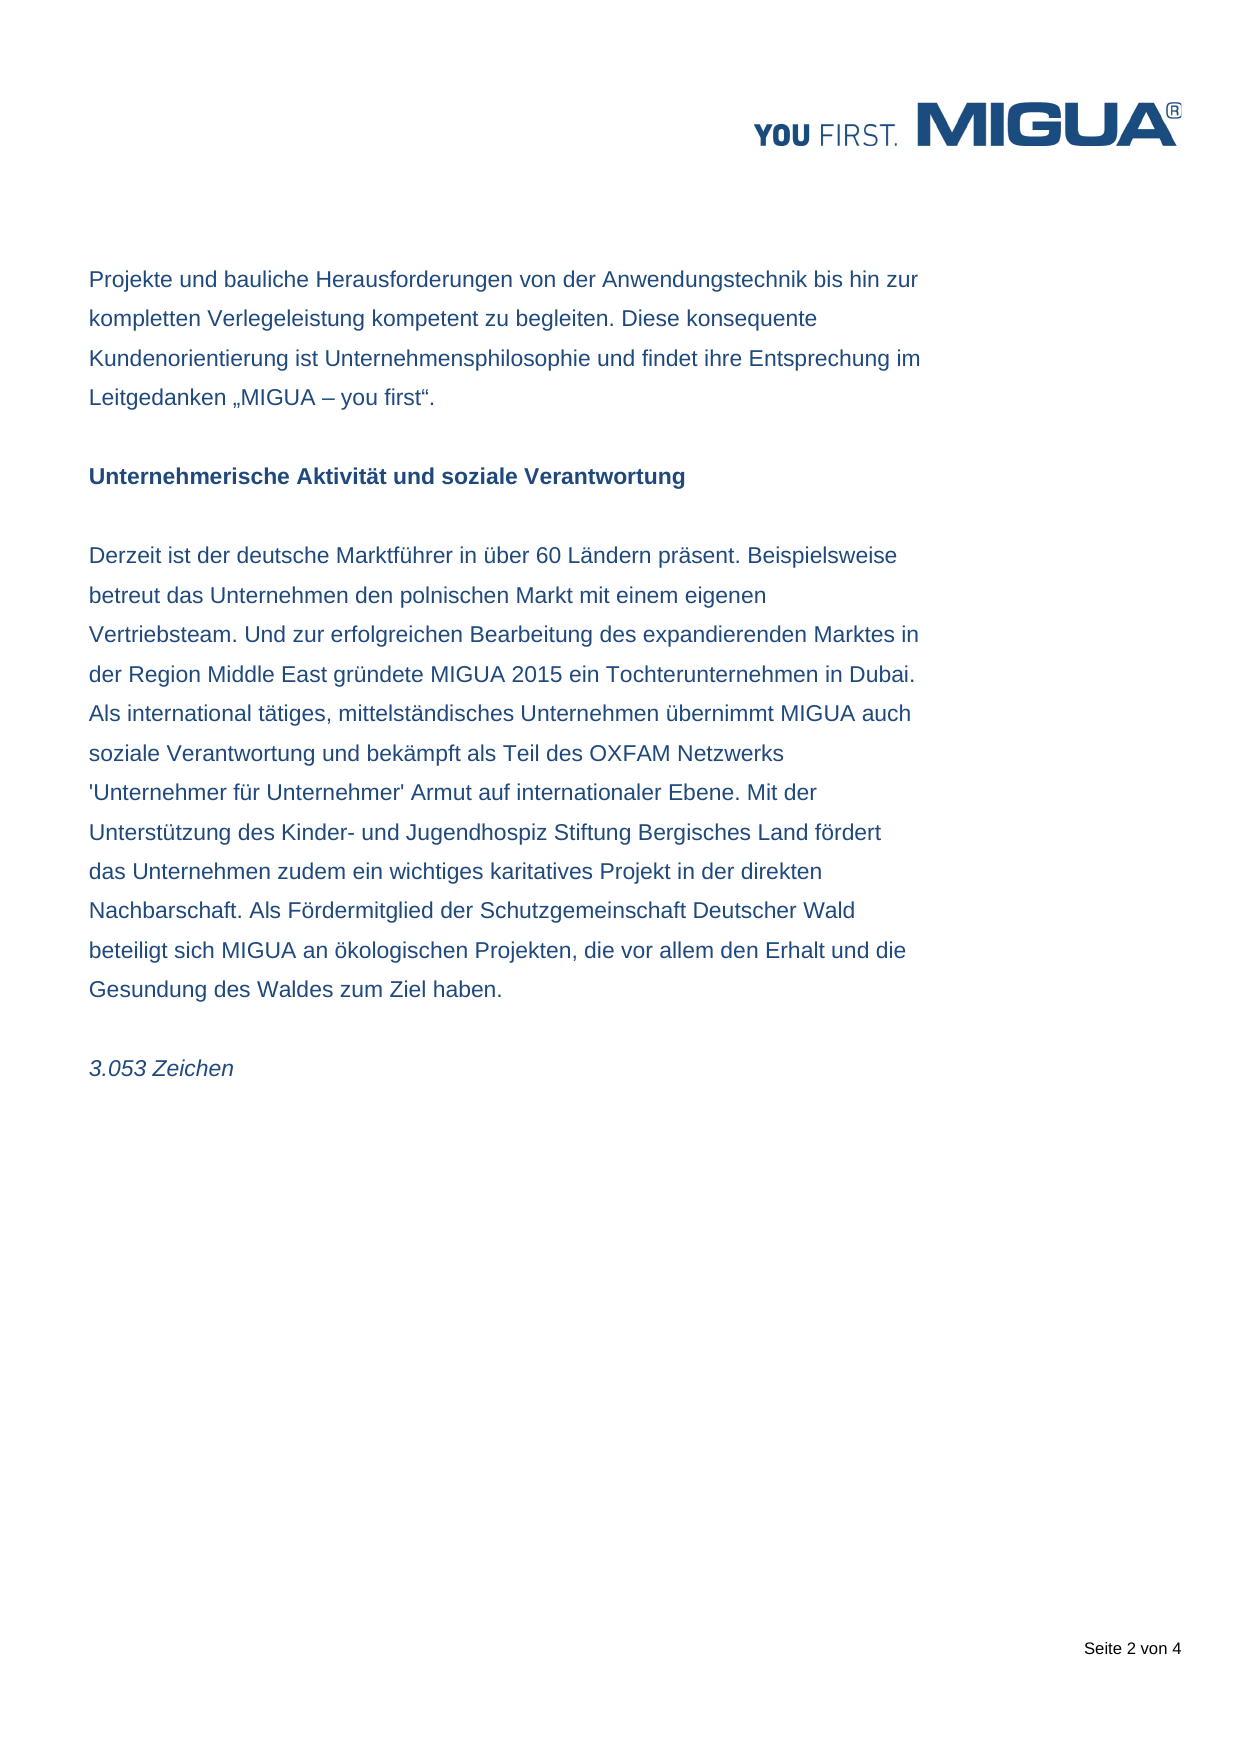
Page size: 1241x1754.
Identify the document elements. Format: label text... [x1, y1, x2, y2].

text Unternehmerische Aktivität und soziale Verantwortung [89, 463, 921, 489]
text 3.053 Zeichen [89, 1055, 916, 1082]
picture [753, 101, 1182, 146]
text Derzeit ist der deutsche Marktführer in über 60 Ländern präsent. Beispielsweise betreut das Unternehmen den polnischen Markt mit einem eigenen Vertriebsteam. Und zur erfolgreichen Bearbeitung des expandierenden Marktes in der Region Middle East gründete MIGUA 2015 ein Tochterunternehmen in Dubai. Als international tätiges, mittelständisches Unternehmen übernimmt MIGUA auch soziale Verantwortung und bekämpft als Teil des OXFAM Netzwerks 'Unternehmer für Unternehmer' Armut auf internationaler Ebene. Mit der Unterstützung des Kinder- und Jugendhospiz Stiftung Bergisches Land fördert das Unternehmen zudem ein wichtiges karitatives Projekt in der direkten Nachbarschaft. Als Fördermitglied der Schutzgemeinschaft Deutscher Wald beteiligt sich MIGUA an ökologischen Projekten, die vor allem den Erhalt und die Gesundung des Waldes zum Ziel haben. [89, 542, 921, 1003]
